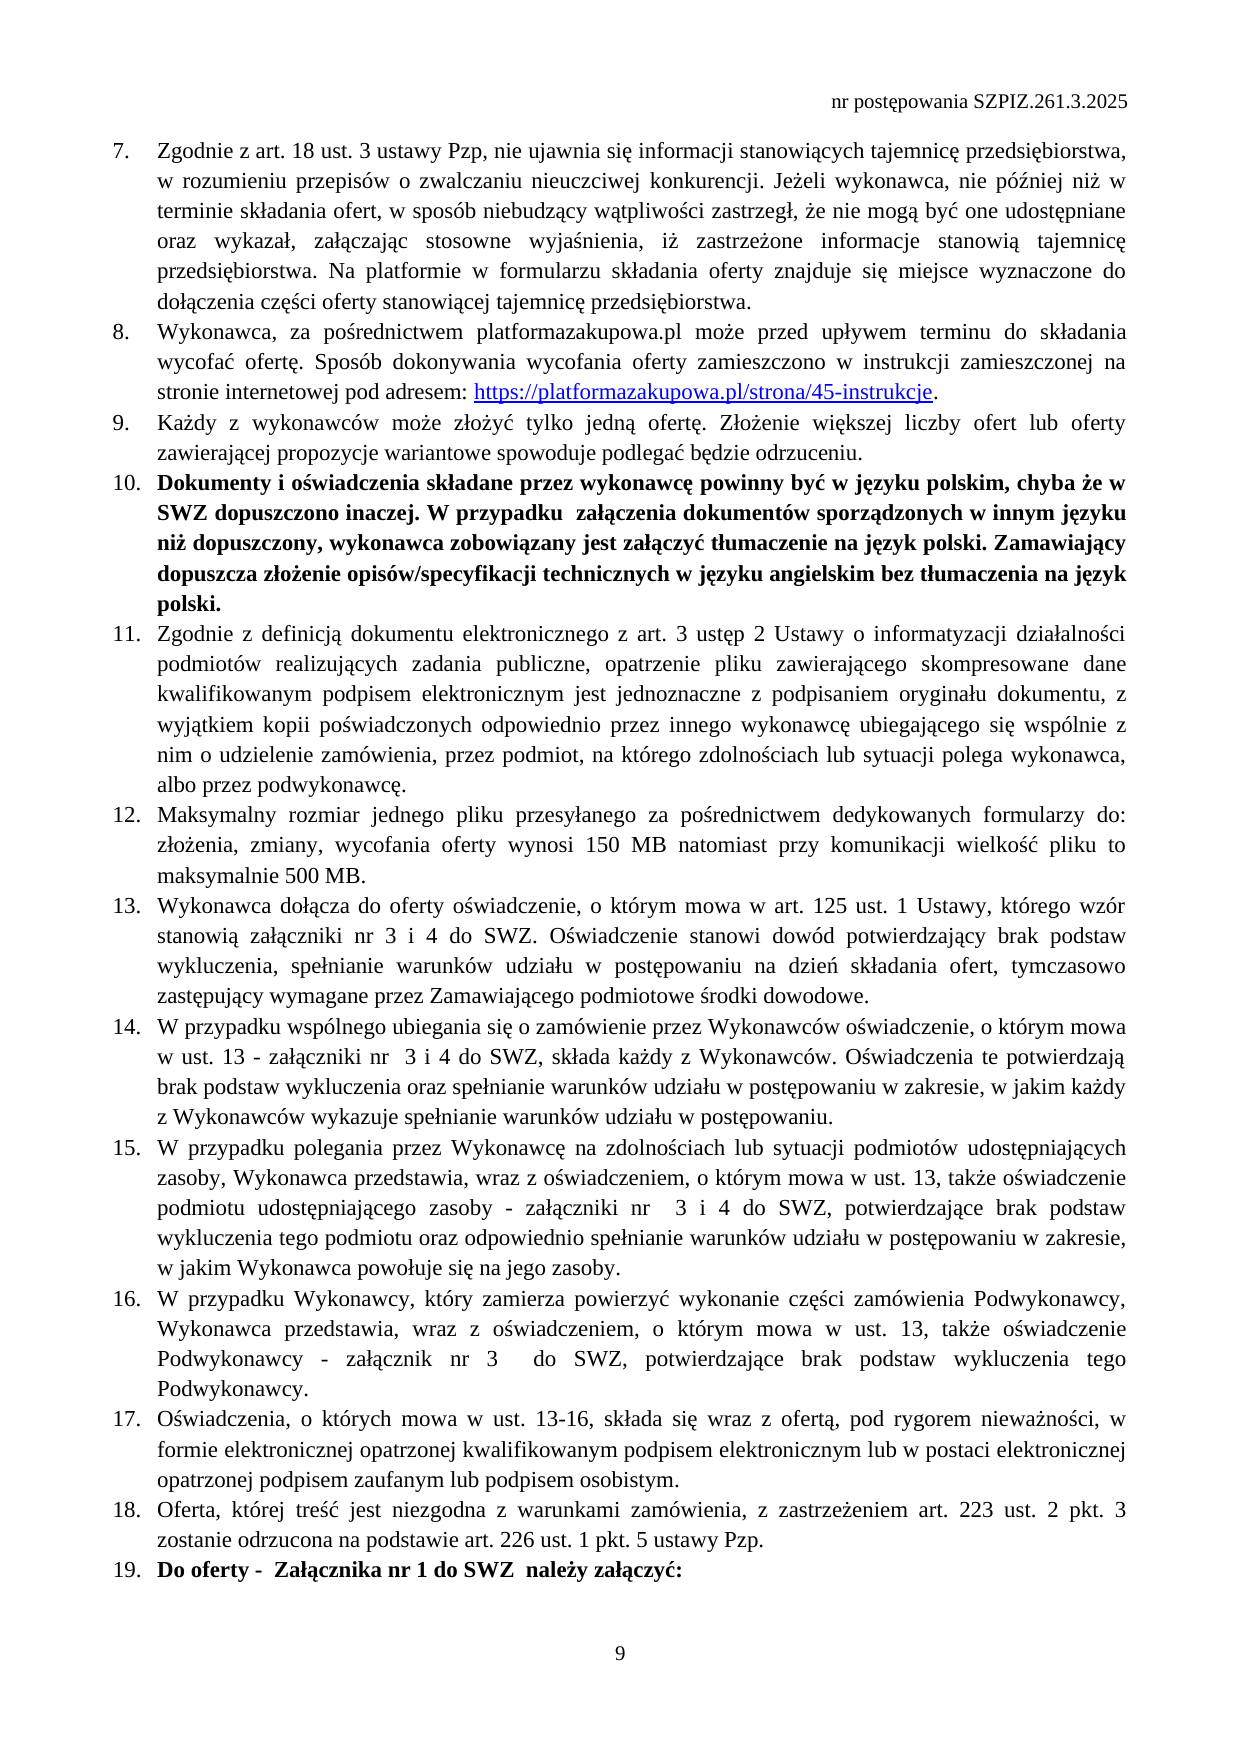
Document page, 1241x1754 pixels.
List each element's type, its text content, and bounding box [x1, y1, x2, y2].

list W przypadku Wykonawcy, który zamierza powierzyć wykonanie części zamówienia Podwykonawcy, Wykonawca przedstawia, wraz z oświadczeniem, o którym mowa w ust. 13, także oświadczenie Podwykonawcy - załącznik nr 3 do SWZ, potwierdzające brak podstaw wykluczenia tego Podwykonawcy. [112, 1284, 1128, 1402]
list W przypadku polegania przez Wykonawcę na zdolnościach lub sytuacji podmiotów udostępniających zasoby, Wykonawca przedstawia, wraz z oświadczeniem, o którym mowa w ust. 13, także oświadczenie podmiotu udostępniającego zasoby - załączniki nr 3 i 4 do SWZ, potwierdzające brak podstaw wykluczenia tego podmiotu oraz odpowiednio spełnianie warunków udziału w postępowaniu w zakresie, w jakim Wykonawca powołuje się na jego zasoby. [112, 1133, 1128, 1281]
list Zgodnie z definicją dokumentu elektronicznego z art. 3 ustęp 2 Ustawy o informatyzacji działalności podmiotów realizujących zadania publiczne, opatrzenie pliku zawierającego skompresowane dane kwalifikowanym podpisem elektronicznym jest jednoznaczne z podpisaniem oryginału dokumentu, z wyjątkiem kopii poświadczonych odpowiednio przez innego wykonawcę ubiegającego się wspólnie z nim o udzielenie zamówienia, przez podmiot, na którego zdolnościach lub sytuacji polega wykonawca, albo przez podwykonawcę. [112, 620, 1128, 797]
list Do oferty - Załącznika nr 1 do SWZ należy załączyć: [113, 1556, 1128, 1583]
list Oferta, której treść jest niezgodna z warunkami zamówienia, z zastrzeżeniem art. 223 ust. 2 pkt. 3 zostanie odrzucona na podstawie art. 226 ust. 1 pkt. 5 ustawy Pzp. [112, 1496, 1128, 1553]
list Wykonawca, za pośrednictwem platformazakupowa.pl może przed upływem terminu do składania wycofać ofertę. Sposób dokonywania wycofania oferty zamieszczono w instrukcji zamieszczonej na stronie internetowej pod adresem: https://platformazakupowa.pl/strona/45-instrukcje. [112, 318, 1128, 405]
list W przypadku wspólnego ubiegania się o zamówienie przez Wykonawców oświadczenie, o którym mowa w ust. 13 - załączniki nr 3 i 4 do SWZ, składa każdy z Wykonawców. Oświadczenia te potwierdzają brak podstaw wykluczenia oraz spełnianie warunków udziału w postępowaniu w zakresie, w jakim każdy z Wykonawców wykazuje spełnianie warunków udziału w postępowaniu. [112, 1013, 1128, 1130]
list Dokumenty i oświadczenia składane przez wykonawcę powinny być w języku polskim, chyba że w SWZ dopuszczono inaczej. W przypadku załączenia dokumentów sporządzonych w innym języku niż dopuszczony, wykonawca zobowiązany jest załączyć tłumaczenie na język polski. Zamawiający dopuszcza złożenie opisów/specyfikacji technicznych w języku angielskim bez tłumaczenia na język polski. [112, 469, 1128, 616]
list Oświadczenia, o których mowa w ust. 13-16, składa się wraz z ofertą, pod rygorem nieważności, w formie elektronicznej opatrzonej kwalifikowanym podpisem elektronicznym lub w postaci elektronicznej opatrzonej podpisem zaufanym lub podpisem osobistym. [112, 1405, 1128, 1492]
list Każdy z wykonawców może złożyć tylko jedną ofertę. Złożenie większej liczby ofert lub oferty zawierającej propozycje wariantowe spowoduje podlegać będzie odrzuceniu. [112, 408, 1128, 465]
list Maksymalny rozmiar jednego pliku przesyłanego za pośrednictwem dedykowanych formularzy do: złożenia, zmiany, wycofania oferty wynosi 150 MB natomiast przy komunikacji wielkość pliku to maksymalnie 500 MB. [112, 801, 1128, 888]
list Zgodnie z art. 18 ust. 3 ustawy Pzp, nie ujawnia się informacji stanowiących tajemnicę przedsiębiorstwa, w rozumieniu przepisów o zwalczaniu nieuczciwej konkurencji. Jeżeli wykonawca, nie później niż w terminie składania ofert, w sposób niebudzący wątpliwości zastrzegł, że nie mogą być one udostępniane oraz wykazał, załączając stosowne wyjaśnienia, iż zastrzeżone informacje stanowią tajemnicę przedsiębiorstwa. Na platformie w formularzu składania oferty znajduje się miejsce wyznaczone do dołączenia części oferty stanowiącej tajemnicę przedsiębiorstwa. [112, 137, 1128, 314]
list Wykonawca dołącza do oferty oświadczenie, o którym mowa w art. 125 ust. 1 Ustawy, którego wzór stanowią załączniki nr 3 i 4 do SWZ. Oświadczenie stanowi dowód potwierdzający brak podstaw wykluczenia, spełnianie warunków udziału w postępowaniu na dzień składania ofert, tymczasowo zastępujący wymagane przez Zamawiającego podmiotowe środki dowodowe. [112, 892, 1128, 1009]
